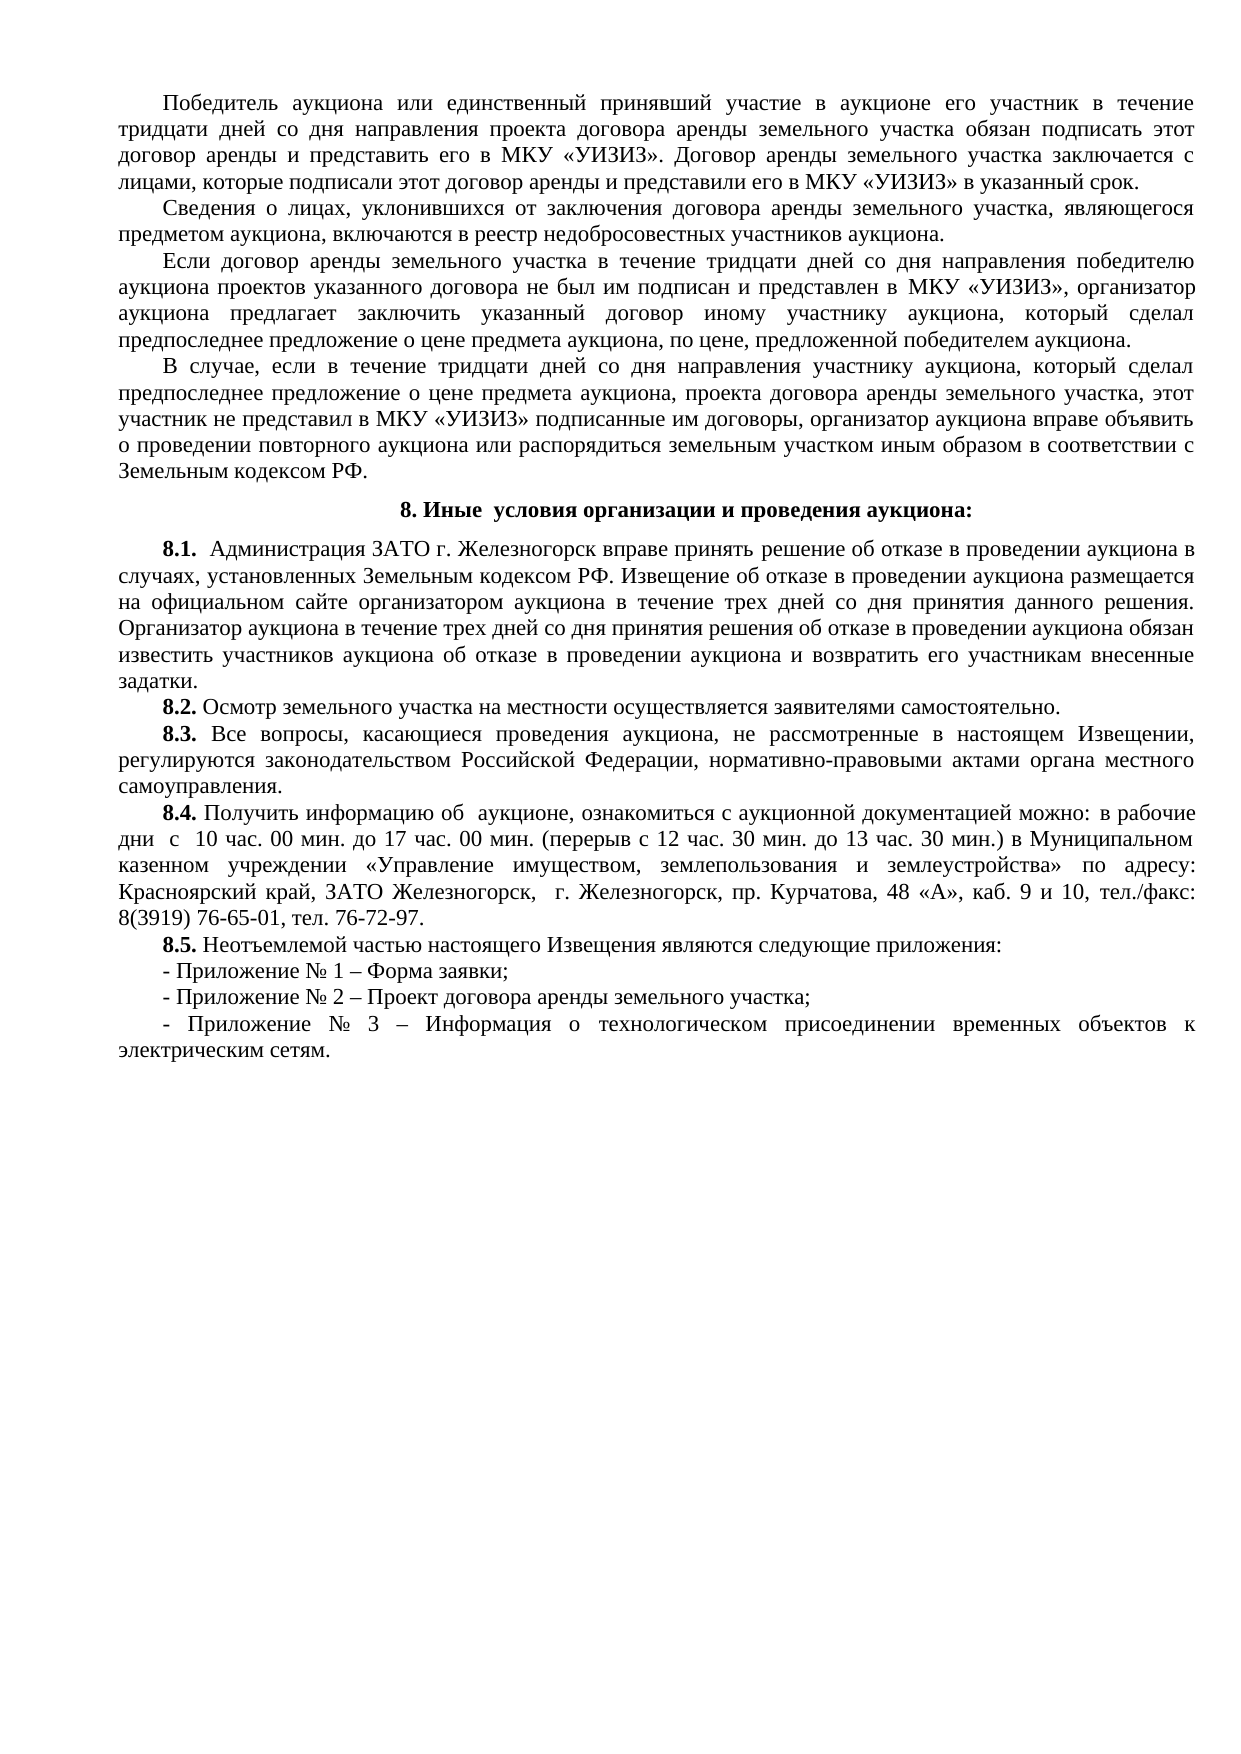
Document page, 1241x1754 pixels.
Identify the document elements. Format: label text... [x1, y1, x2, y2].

text 8.4. Получить информацию об аукционе, ознакомиться с аукционной документацией можно: в рабочие дни с 10 час. 00 мин. до 17 час. 00 мин. (перерыв с 12 час. 30 мин. до 13 час. 30 мин.) в Муниципальном казенном учреждении «Управление имуществом, землепользования и землеустройства» по адресу: Красноярский край, ЗАТО Железногорск, г. Железногорск, пр. Курчатова, 48 «А», каб. 9 и 10, тел./факс: 8(3919) 76-65-01, тел. 76-72-97. [118, 799, 1196, 931]
text - Приложение № 3 – Информация о технологическом присоединении временных объектов к электрическим сетям. [118, 1010, 1196, 1062]
text - Приложение № 2 – Проект договора аренды земельного участка; [118, 983, 1196, 1010]
text 8.5. Неотъемлемой частью настоящего Извещения являются следующие приложения: [118, 931, 1196, 957]
text Победитель аукциона или единственный принявший участие в аукционе его участник в течение тридцати дней со дня направления проекта договора аренды земельного участка обязан подписать этот договор аренды и представить его в МКУ «УИЗИЗ». Договор аренды земельного участка заключается с лицами, которые подписали этот договор аренды и представили его в МКУ «УИЗИЗ» в указанный срок. [118, 89, 1196, 194]
text 8.2. Осмотр земельного участка на местности осуществляется заявителями самостоятельно. [118, 693, 1196, 720]
text - Приложение № 1 – Форма заявки; [118, 957, 1196, 983]
text Если договор аренды земельного участка в течение тридцати дней со дня направления победителю аукциона проектов указанного договора не был им подписан и представлен в МКУ «УИЗИЗ», организатор аукциона предлагает заключить указанный договор иному участнику аукциона, который сделал предпоследнее предложение о цене предмета аукциона, по цене, предложенной победителем аукциона. [118, 247, 1196, 352]
text Сведения о лицах, уклонившихся от заключения договора аренды земельного участка, являющегося предметом аукциона, включаются в реестр недобросовестных участников аукциона. [118, 194, 1196, 247]
text 8. Иные условия организации и проведения аукциона: [118, 496, 1196, 523]
text 8.1. Администрация ЗАТО г. Железногорск вправе принять решение об отказе в проведении аукциона в случаях, установленных Земельным кодексом РФ. Извещение об отказе в проведении аукциона размещается на официальном сайте организатором аукциона в течение трех дней со дня принятия данного решения. Организатор аукциона в течение трех дней со дня принятия решения об отказе в проведении аукциона обязан известить участников аукциона об отказе в проведении аукциона и возвратить его участникам внесенные задатки. [118, 535, 1196, 693]
text 8.3. Все вопросы, касающиеся проведения аукциона, не рассмотренные в настоящем Извещении, регулируются законодательством Российской Федерации, нормативно-правовыми актами органа местного самоуправления. [118, 720, 1196, 799]
text В случае, если в течение тридцати дней со дня направления участнику аукциона, который сделал предпоследнее предложение о цене предмета аукциона, проекта договора аренды земельного участка, этот участник не представил в МКУ «УИЗИЗ» подписанные им договоры, организатор аукциона вправе объявить о проведении повторного аукциона или распорядиться земельным участком иным образом в соответствии с Земельным кодексом РФ. [118, 352, 1196, 484]
